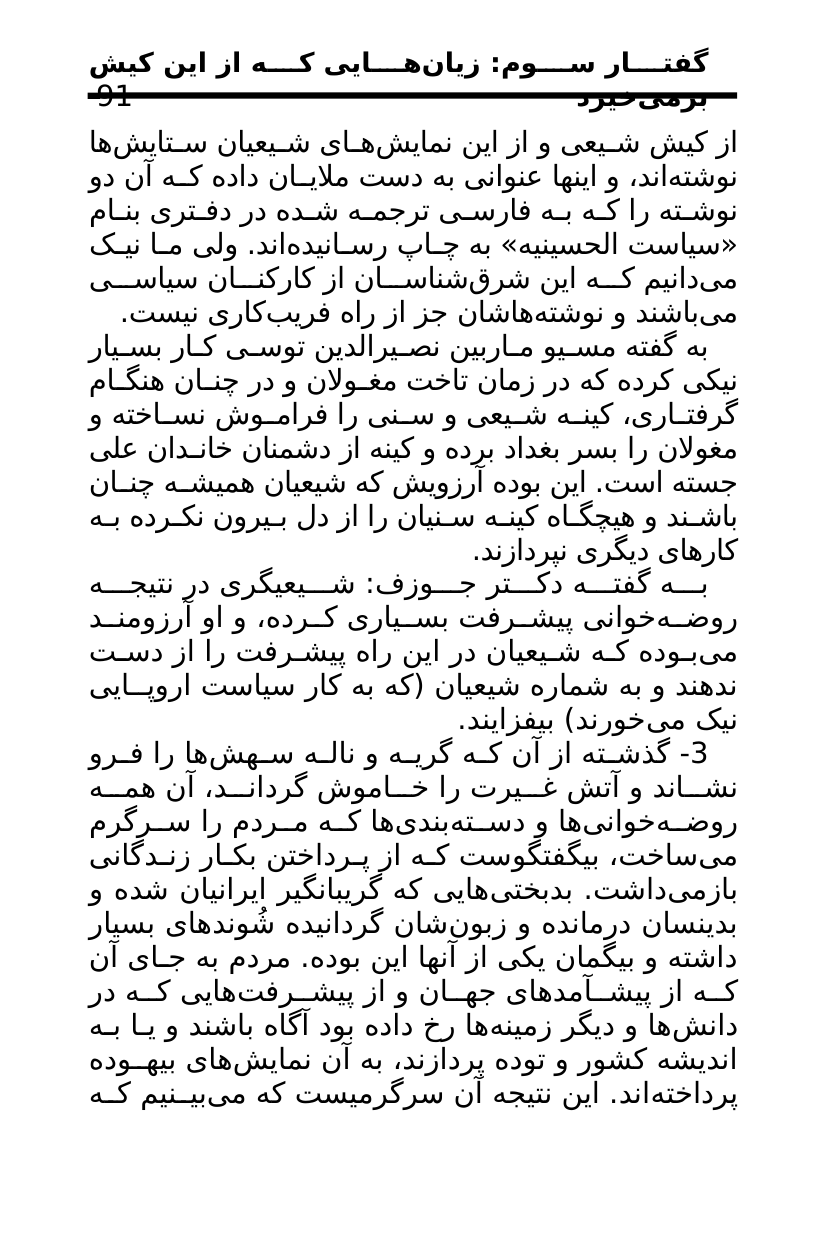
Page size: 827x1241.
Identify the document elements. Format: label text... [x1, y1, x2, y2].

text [89, 125, 738, 329]
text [89, 737, 738, 1110]
text به گفته مسیو ماربین نصیرالدین توسی کار بسیار نیکی کرده که در زمان تاخت مغولان و در چنان هنگام گرفتاری، کینه شیعی و سنی را فراموش نساخته و مغولان را بسر بغداد برده و کینه از دشمنان خاندان علی جسته است. این بوده آرزویش که شیعیان همیشه چنان باشند و هیچگاه کینه سنیان را از دل بیرون نکرده به کارهای دیگری نپردازند. [89, 329, 738, 567]
text به گفته دکتر جوزف: شیعیگری در نتیجه روضه‌خوانی پیشرفت بسیاری کرده، و او آرزومند می‌بوده که شیعیان در این راه پیشرفت را از دست ندهند و به شماره شیعیان (که به کار سیاست اروپایی نیک می‌خورند) بیفزایند. [89, 567, 738, 737]
